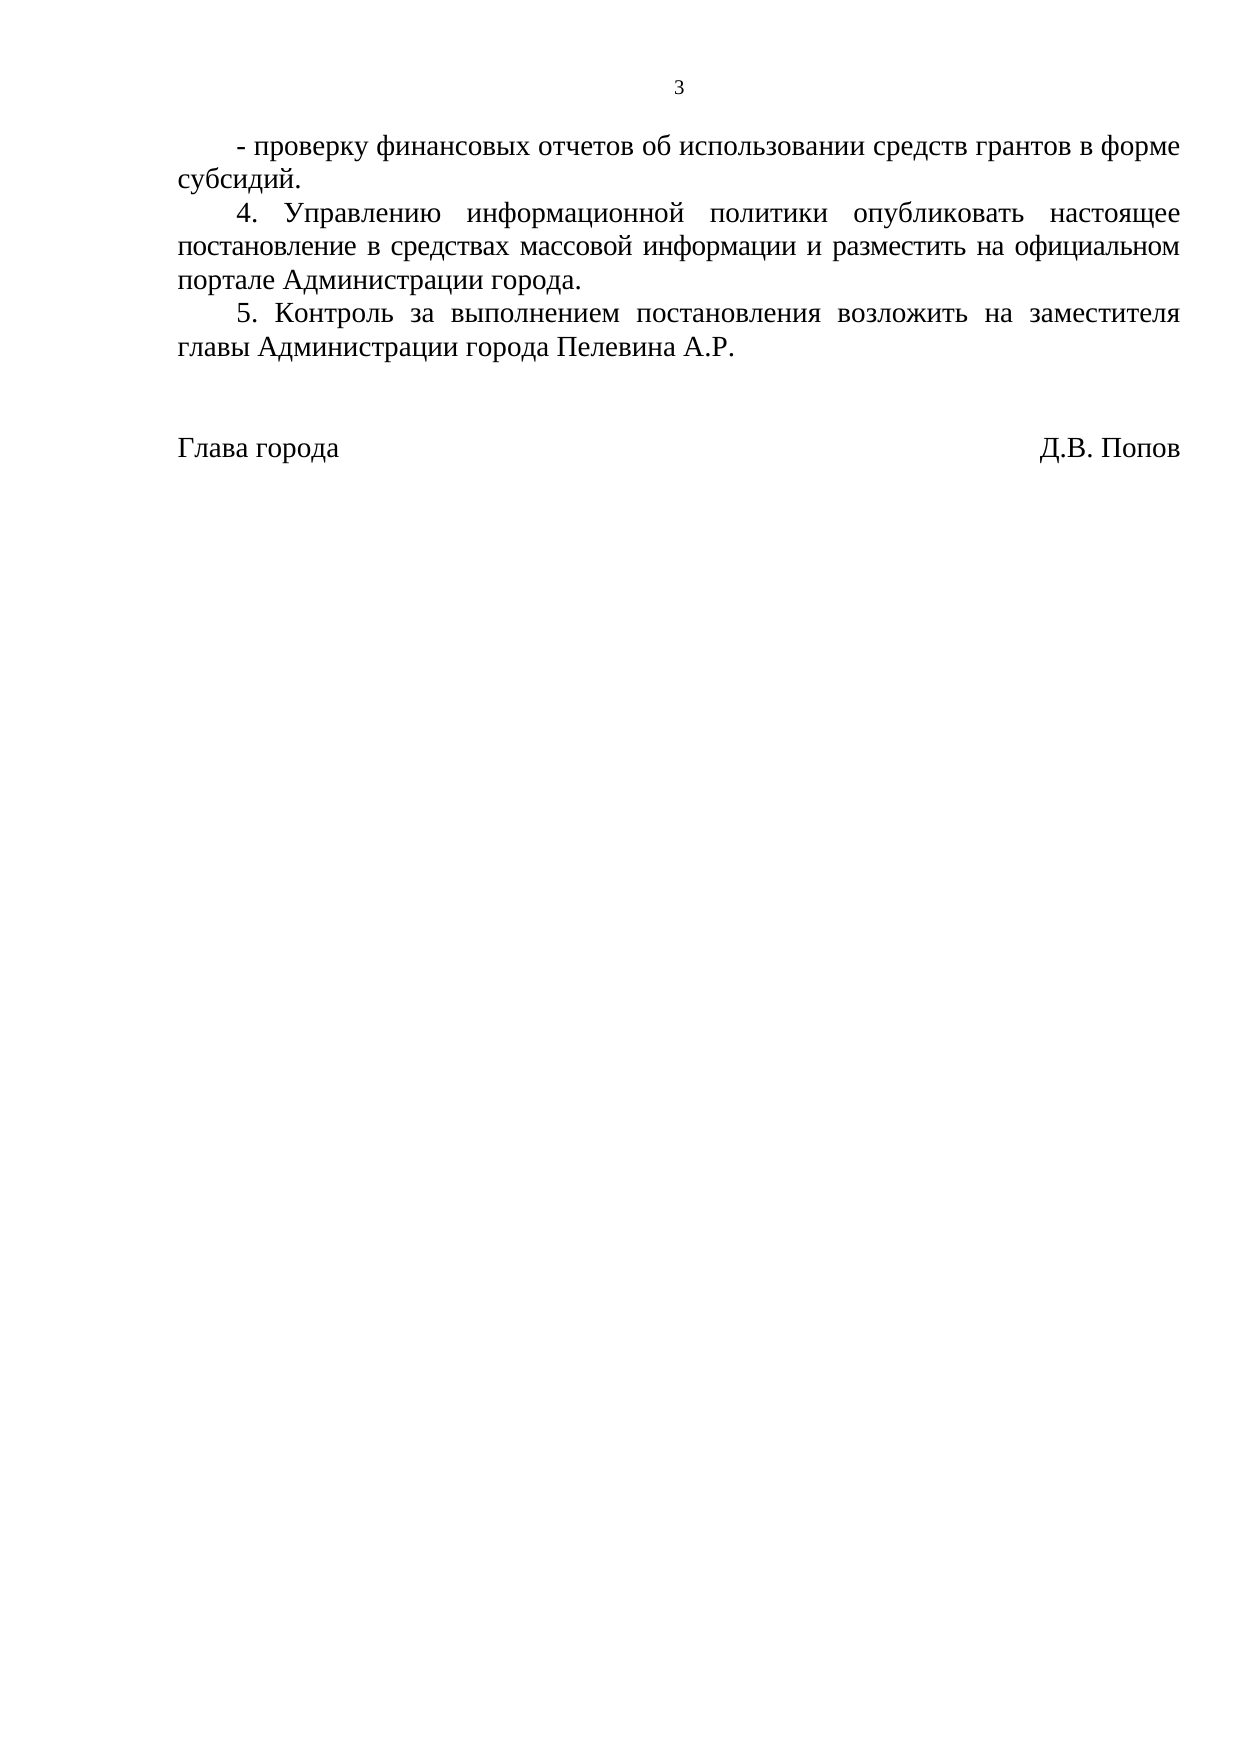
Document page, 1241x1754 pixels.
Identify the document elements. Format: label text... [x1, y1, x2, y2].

text Глава города Д.В. Попов [177, 430, 1181, 463]
text - проверку финансовых отчетов об использовании средств грантов в форме субсидий. [177, 128, 1181, 195]
text 4. Управлению информационной политики опубликовать настоящее постановление в средствах массовой информации и разместить на официальном портале Администрации города. [177, 195, 1181, 296]
text 5. Контроль за выполнением постановления возложить на заместителя главы Администрации города Пелевина А.Р. [177, 296, 1181, 363]
